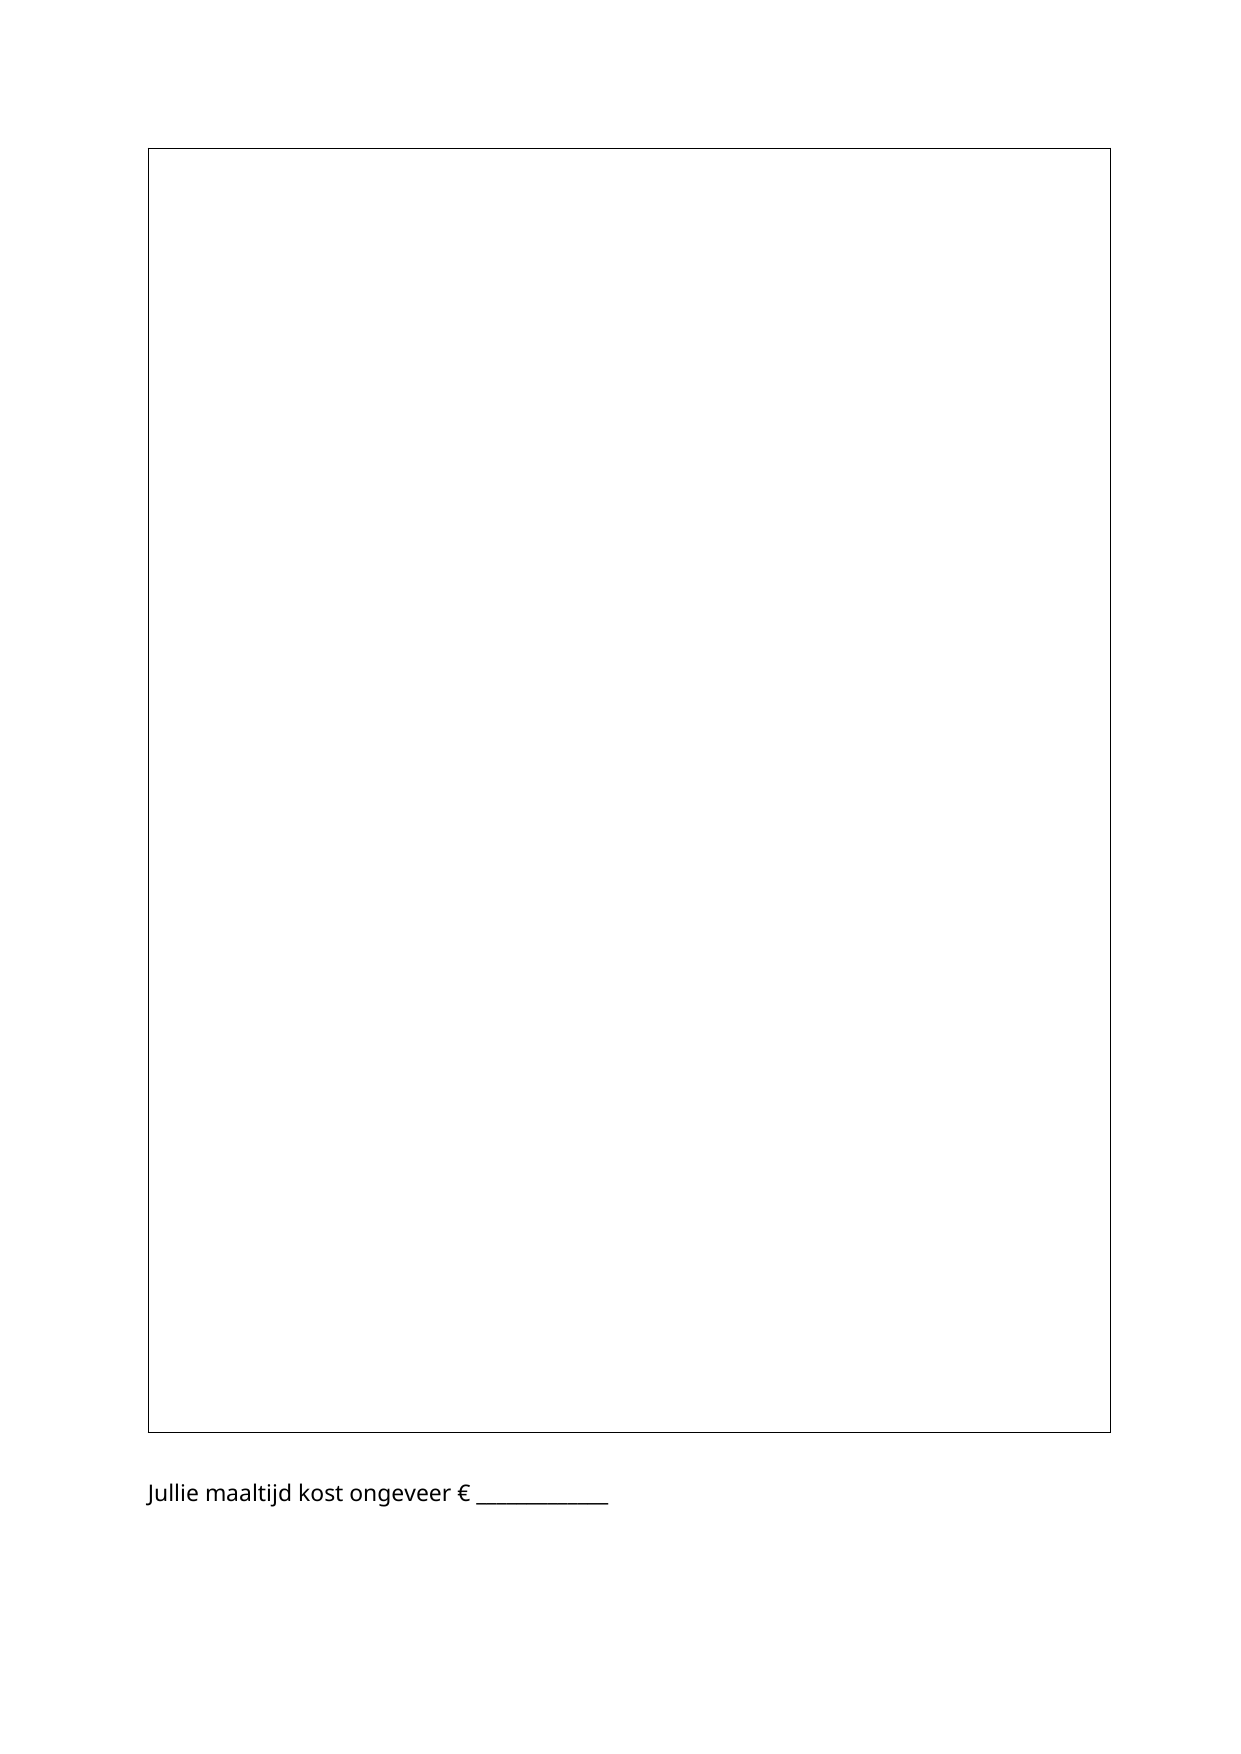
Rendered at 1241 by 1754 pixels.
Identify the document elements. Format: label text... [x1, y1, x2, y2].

table_header [149, 149, 1110, 1432]
text Jullie maaltijd kost ongeveer € _____________ [148, 1477, 1093, 1509]
